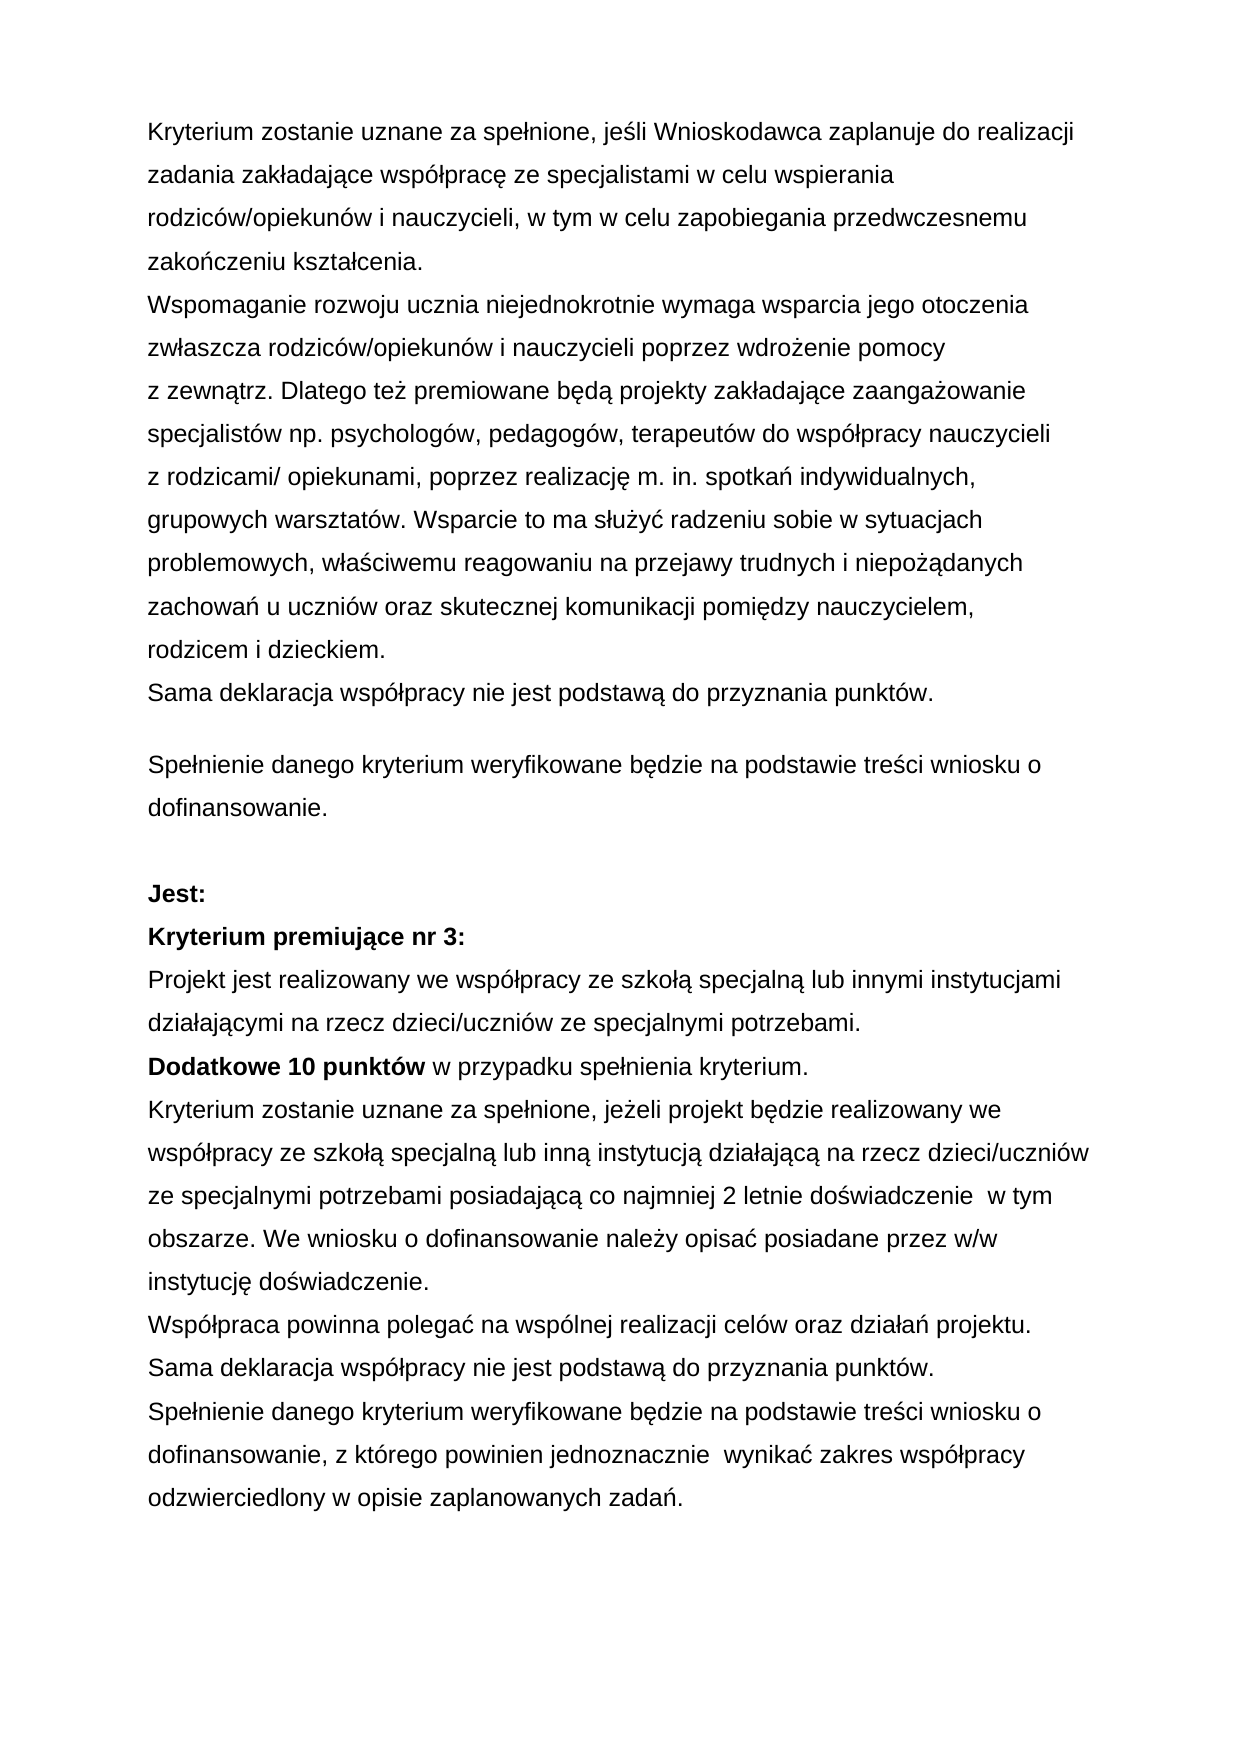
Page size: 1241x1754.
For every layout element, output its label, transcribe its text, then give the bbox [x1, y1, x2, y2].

text Dodatkowe 10 punktów w przypadku spełnienia kryterium. [148, 1051, 1093, 1080]
text Kryterium zostanie uznane za spełnione, jeżeli projekt będzie realizowany we współpracy ze szkołą specjalną lub inną instytucją działającą na rzecz dzieci/uczniów ze specjalnymi potrzebami posiadającą co najmniej 2 letnie doświadczenie w tym obszarze. We wniosku o dofinansowanie należy opisać posiadane przez w/w instytucję doświadczenie. [148, 1094, 1093, 1296]
text Sama deklaracja współpracy nie jest podstawą do przyznania punktów. [148, 1353, 1093, 1382]
text Współpraca powinna polegać na wspólnej realizacji celów oraz działań projektu. [148, 1310, 1093, 1339]
text Spełnienie danego kryterium weryfikowane będzie na podstawie treści wniosku o dofinansowanie, z którego powinien jednoznacznie wynikać zakres współpracy odzwierciedlony w opisie zaplanowanych zadań. [148, 1396, 1093, 1511]
text Kryterium premiujące nr 3: [148, 922, 1093, 951]
text Sama deklaracja współpracy nie jest podstawą do przyznania punktów. [147, 678, 1077, 706]
text Wspomaganie rozwoju ucznia niejednokrotnie wymaga wsparcia jego otoczenia zwłaszcza rodziców/opiekunów i nauczycieli poprzez wdrożenie pomocy z zewnątrz. Dlatego też premiowane będą projekty zakładające zaangażowanie specjalistów np. psychologów, pedagogów, terapeutów do współpracy nauczycieli z rodzicami/ opiekunami, poprzez realizację m. in. spotkań indywidualnych, grupowych warsztatów. Wsparcie to ma służyć radzeniu sobie w sytuacjach problemowych, właściwemu reagowaniu na przejawy trudnych i niepożądanych zachowań u uczniów oraz skutecznej komunikacji pomiędzy nauczycielem, rodzicem i dzieckiem. [147, 289, 1077, 663]
text Spełnienie danego kryterium weryfikowane będzie na podstawie treści wniosku o dofinansowanie. [148, 74, 1093, 821]
text Kryterium zostanie uznane za spełnione, jeśli Wnioskodawca zaplanuje do realizacji zadania zakładające współpracę ze specjalistami w celu wspierania rodziców/opiekunów i nauczycieli, w tym w celu zapobiegania przedwczesnemu zakończeniu kształcenia. [147, 117, 1077, 275]
text Jest: [148, 879, 1093, 908]
text Projekt jest realizowany we współpracy ze szkołą specjalną lub innymi instytucjami działającymi na rzecz dzieci/uczniów ze specjalnymi potrzebami. [148, 965, 1093, 1037]
